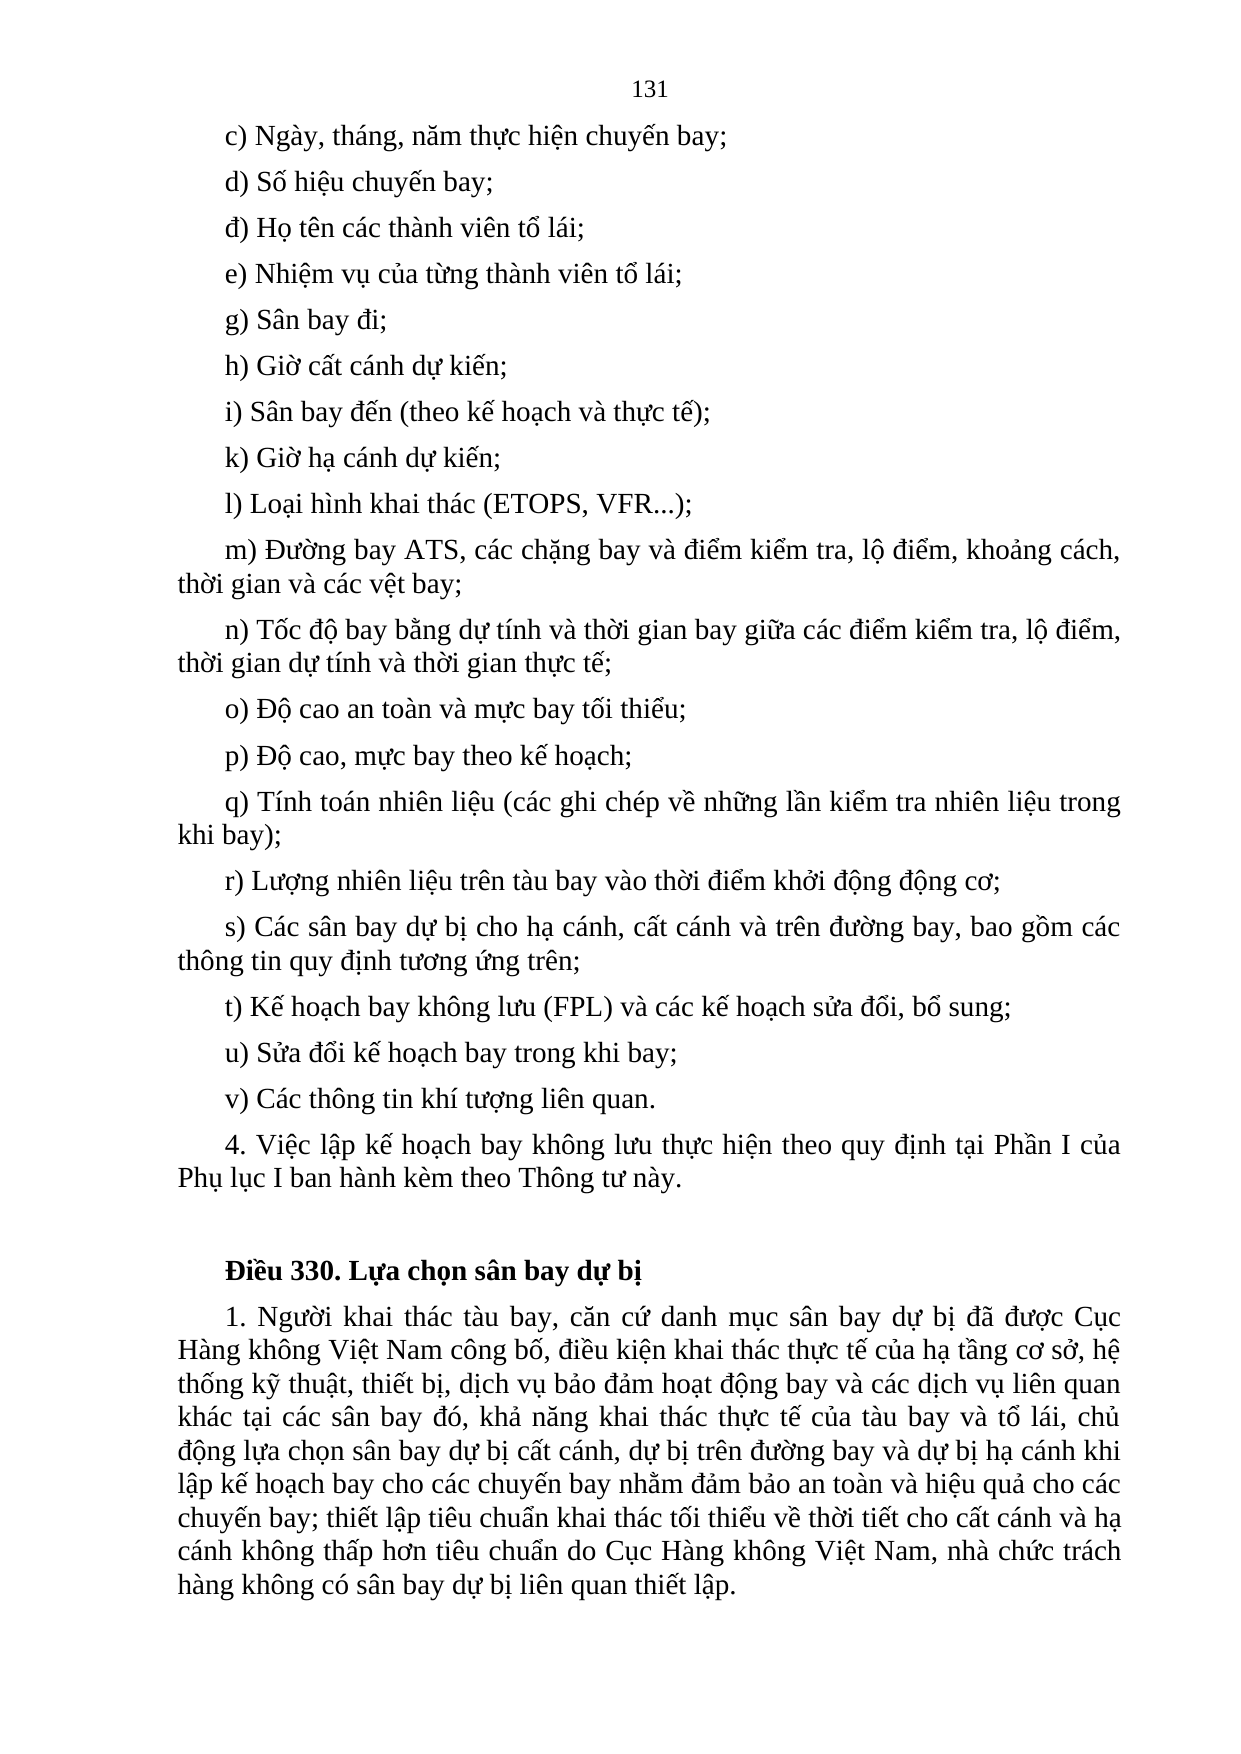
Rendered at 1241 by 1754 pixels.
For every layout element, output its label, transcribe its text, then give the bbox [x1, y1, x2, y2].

subtitle Điều 330. Lựa chọn sân bay dự bị [177, 1253, 1122, 1286]
text 1. Người khai thác tàu bay, căn cứ danh mục sân bay dự bị đã được Cục Hàng không Việt Nam công bố, điều kiện khai thác thực tế của hạ tầng cơ sở, hệ thống kỹ thuật, thiết bị, dịch vụ bảo đảm hoạt động bay và các dịch vụ liên quan khác tại các sân bay đó, khả năng khai thác thực tế của tàu bay và tổ lái, chủ động lựa chọn sân bay dự bị cất cánh, dự bị trên đường bay và dự bị hạ cánh khi lập kế hoạch bay cho các chuyến bay nhằm đảm bảo an toàn và hiệu quả cho các chuyến bay; thiết lập tiêu chuẩn khai thác tối thiểu về thời tiết cho cất cánh và hạ cánh không thấp hơn tiêu chuẩn do Cục Hàng không Việt Nam, nhà chức trách hàng không có sân bay dự bị liên quan thiết lập. [177, 1299, 1122, 1601]
text v) Các thông tin khí tượng liên quan. [177, 1081, 1122, 1114]
text q) Tính toán nhiên liệu (các ghi chép về những lần kiểm tra nhiên liệu trong khi bay); [177, 784, 1122, 851]
text e) Nhiệm vụ của từng thành viên tổ lái; [177, 256, 1122, 290]
text p) Độ cao, mực bay theo kế hoạch; [177, 738, 1122, 771]
text c) Ngày, tháng, năm thực hiện chuyến bay; [177, 118, 1122, 152]
text n) Tốc độ bay bằng dự tính và thời gian bay giữa các điểm kiểm tra, lộ điểm, thời gian dự tính và thời gian thực tế; [177, 612, 1122, 679]
text đ) Họ tên các thành viên tổ lái; [177, 210, 1122, 244]
text h) Giờ cất cánh dự kiến; [177, 348, 1122, 382]
text g) Sân bay đi; [177, 302, 1122, 336]
text o) Độ cao an toàn và mực bay tối thiểu; [177, 692, 1122, 725]
text k) Giờ hạ cánh dự kiến; [177, 440, 1122, 474]
text i) Sân bay đến (theo kế hoạch và thực tế); [177, 394, 1122, 428]
text 4. Việc lập kế hoạch bay không lưu thực hiện theo quy định tại Phần I của Phụ lục I ban hành kèm theo Thông tư này. [177, 1127, 1122, 1194]
text t) Kế hoạch bay không lưu (FPL) và các kế hoạch sửa đổi, bổ sung; [177, 989, 1122, 1022]
text l) Loại hình khai thác (ETOPS, VFR...); [177, 486, 1122, 520]
text r) Lượng nhiên liệu trên tàu bay vào thời điểm khởi động động cơ; [177, 863, 1122, 897]
text d) Số hiệu chuyến bay; [177, 164, 1122, 198]
text s) Các sân bay dự bị cho hạ cánh, cất cánh và trên đường bay, bao gồm các thông tin quy định tương ứng trên; [177, 909, 1122, 976]
text m) Đường bay ATS, các chặng bay và điểm kiểm tra, lộ điểm, khoảng cách, thời gian và các vệt bay; [177, 532, 1122, 599]
text u) Sửa đổi kế hoạch bay trong khi bay; [177, 1035, 1122, 1068]
